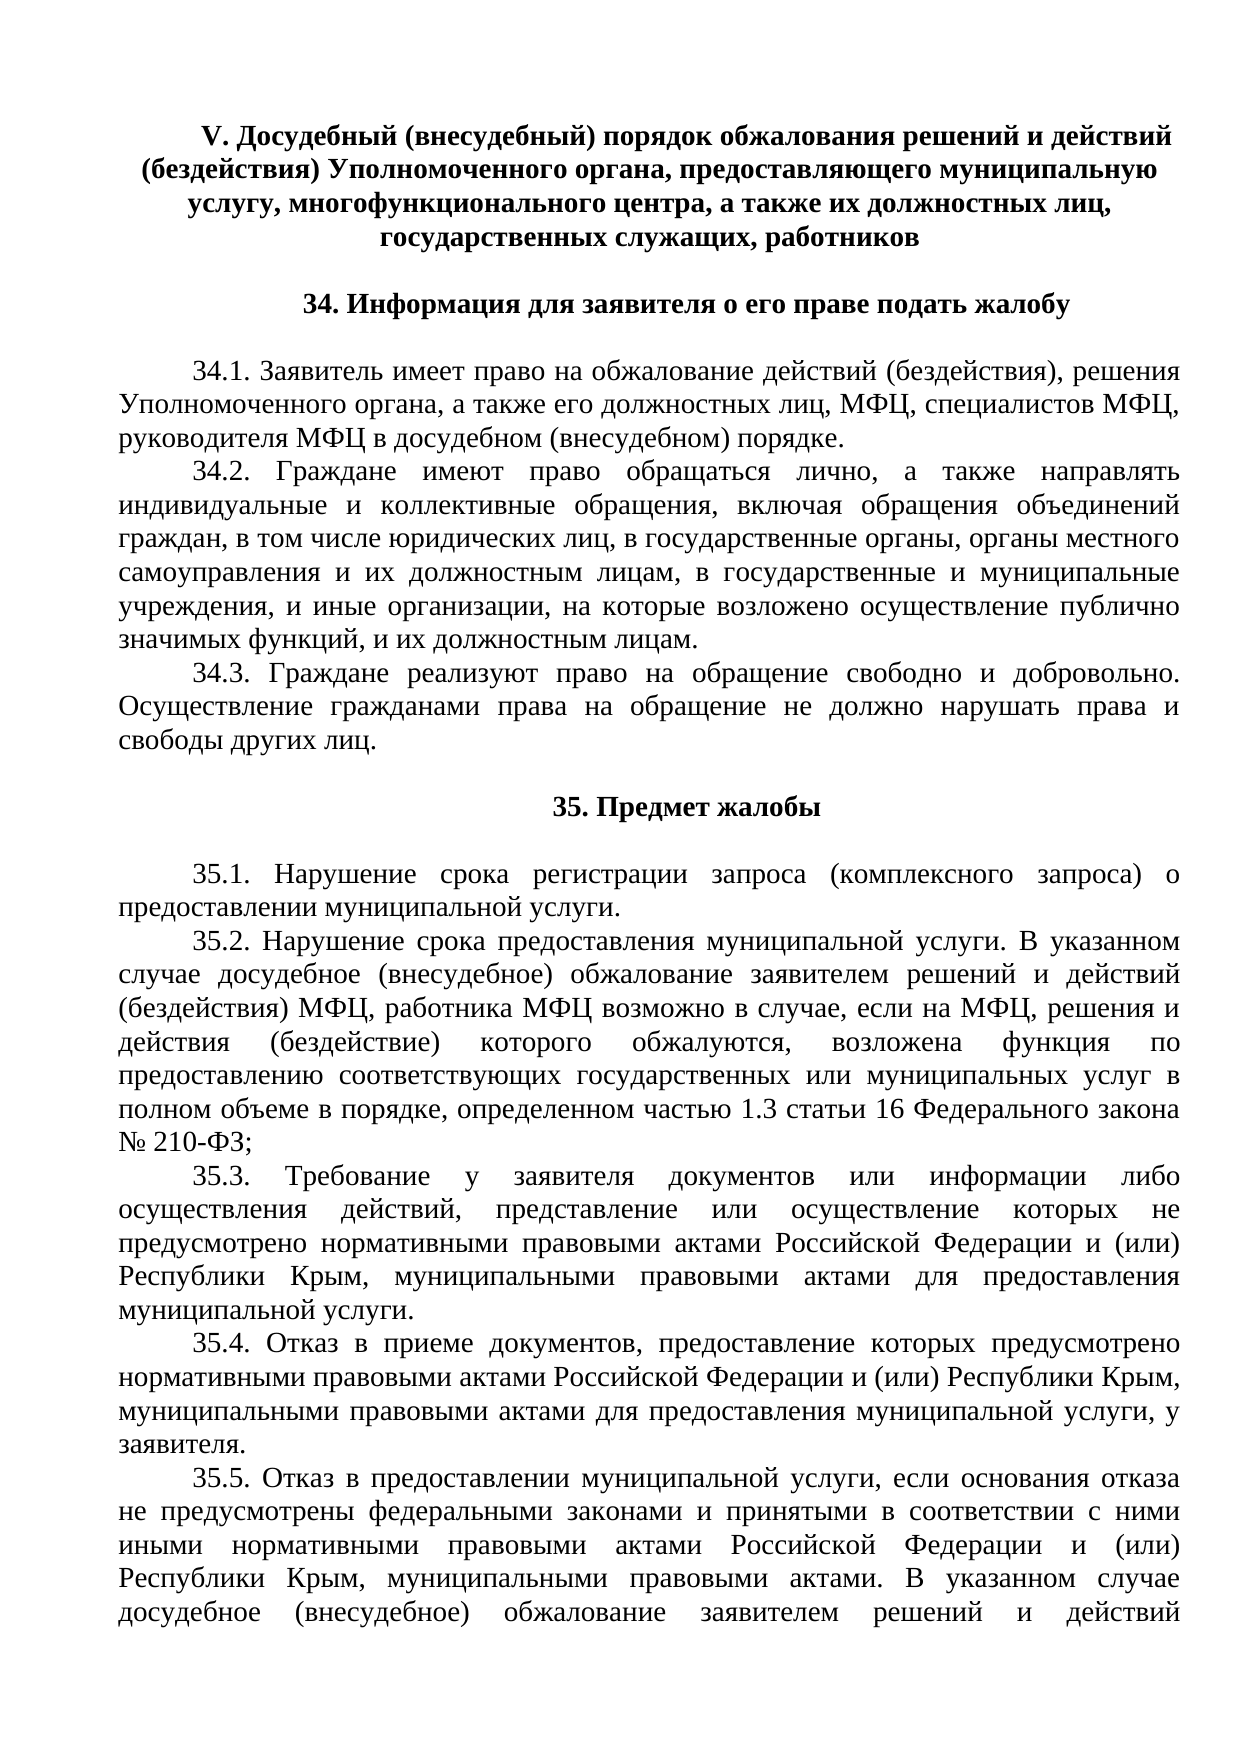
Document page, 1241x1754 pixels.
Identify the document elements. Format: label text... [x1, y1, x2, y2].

text 34.2. Граждане имеют право обращаться лично, а также направлять индивидуальные и коллективные обращения, включая обращения объединений граждан, в том числе юридических лиц, в государственные органы, органы местного самоуправления и их должностным лицам, в государственные и муниципальные учреждения, и иные организации, на которые возложено осуществление публично значимых функций, и их должностным лицам. [118, 453, 1181, 655]
text 35. Предмет жалобы [118, 789, 1181, 822]
text 35.4. Отказ в приеме документов, предоставление которых предусмотрено нормативными правовыми актами Российской Федерации и (или) Республики Крым, муниципальными правовыми актами для предоставления муниципальной услуги, у заявителя. [118, 1326, 1181, 1460]
text 34.1. Заявитель имеет право на обжалование действий (бездействия), решения Уполномоченного органа, а также его должностных лиц, МФЦ, специалистов МФЦ, руководителя МФЦ в досудебном (внесудебном) порядке. [118, 353, 1181, 453]
text V. Досудебный (внесудебный) порядок обжалования решений и действий (бездействия) Уполномоченного органа, предоставляющего муниципальную услугу, многофункционального центра, а также их должностных лиц, государственных служащих, работников [118, 118, 1181, 252]
text 35.3. Требование у заявителя документов или информации либо осуществления действий, представление или осуществление которых не предусмотрено нормативными правовыми актами Российской Федерации и (или) Республики Крым, муниципальными правовыми актами для предоставления муниципальной услуги. [118, 1158, 1181, 1326]
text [118, 1460, 1181, 1627]
text 35.1. Нарушение срока регистрации запроса (комплексного запроса) о предоставлении муниципальной услуги. [118, 856, 1181, 923]
text 35.2. Нарушение срока предоставления муниципальной услуги. В указанном случае досудебное (внесудебное) обжалование заявителем решений и действий (бездействия) МФЦ, работника МФЦ возможно в случае, если на МФЦ, решения и действия (бездействие) которого обжалуются, возложена функция по предоставлению соответствующих государственных или муниципальных услуг в полном объеме в порядке, определенном частью 1.3 статьи 16 Федерального закона № 210-ФЗ; [118, 923, 1181, 1158]
text 34. Информация для заявителя о его праве подать жалобу [118, 286, 1181, 319]
text 34.3. Граждане реализуют право на обращение свободно и добровольно. Осуществление гражданами права на обращение не должно нарушать права и свободы других лиц. [118, 655, 1181, 755]
